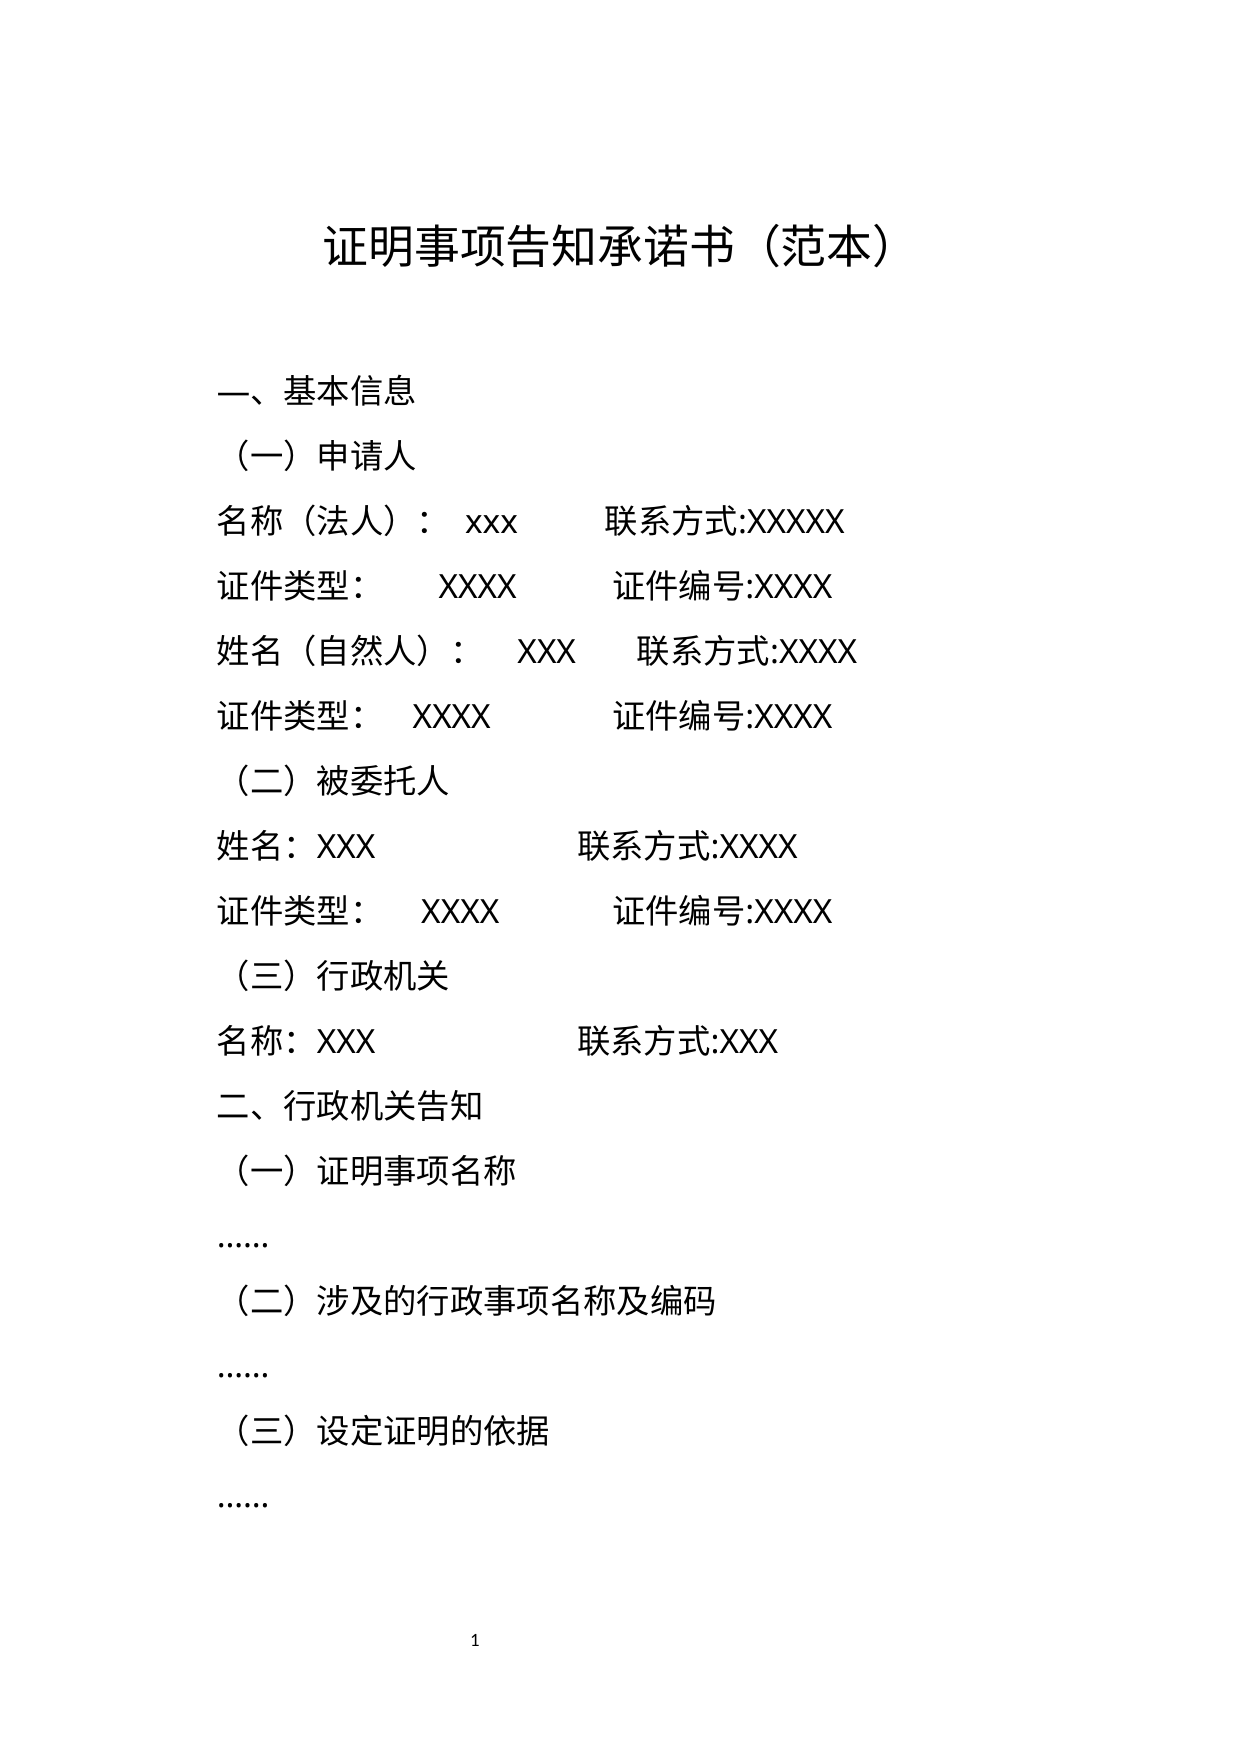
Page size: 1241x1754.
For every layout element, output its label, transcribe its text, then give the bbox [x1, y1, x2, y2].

text （一）申请人 [150, 422, 1090, 487]
text 名称（法人）： xxx 联系方式:XXXXX [150, 487, 1090, 552]
text …… [150, 1462, 1090, 1527]
text …… [150, 1202, 1090, 1267]
text 证件类型： XXXX 证件编号:XXXX [150, 682, 1090, 747]
text 姓名：XXX 联系方式:XXXX [150, 812, 1090, 877]
text （三）行政机关 [150, 942, 1090, 1007]
text 名称：XXX 联系方式:XXX [150, 1007, 1090, 1072]
text 证明事项告知承诺书（范本） [150, 194, 1090, 292]
text …… [150, 1332, 1090, 1397]
text 姓名（自然人）： XXX 联系方式:XXXX [150, 617, 1090, 682]
list 行政机关告知 [150, 1072, 1090, 1137]
text —、基本信息 [150, 357, 1090, 422]
list （一）证明事项名称 [150, 1137, 1090, 1202]
text （二）被委托人 [150, 747, 1090, 812]
list （二）涉及的行政事项名称及编码 [150, 1267, 1090, 1332]
text 证件类型： XXXX 证件编号:XXXX [150, 877, 1090, 942]
list （三）设定证明的依据 [150, 1397, 1090, 1462]
text 证件类型： XXXX 证件编号:XXXX [150, 552, 1090, 617]
